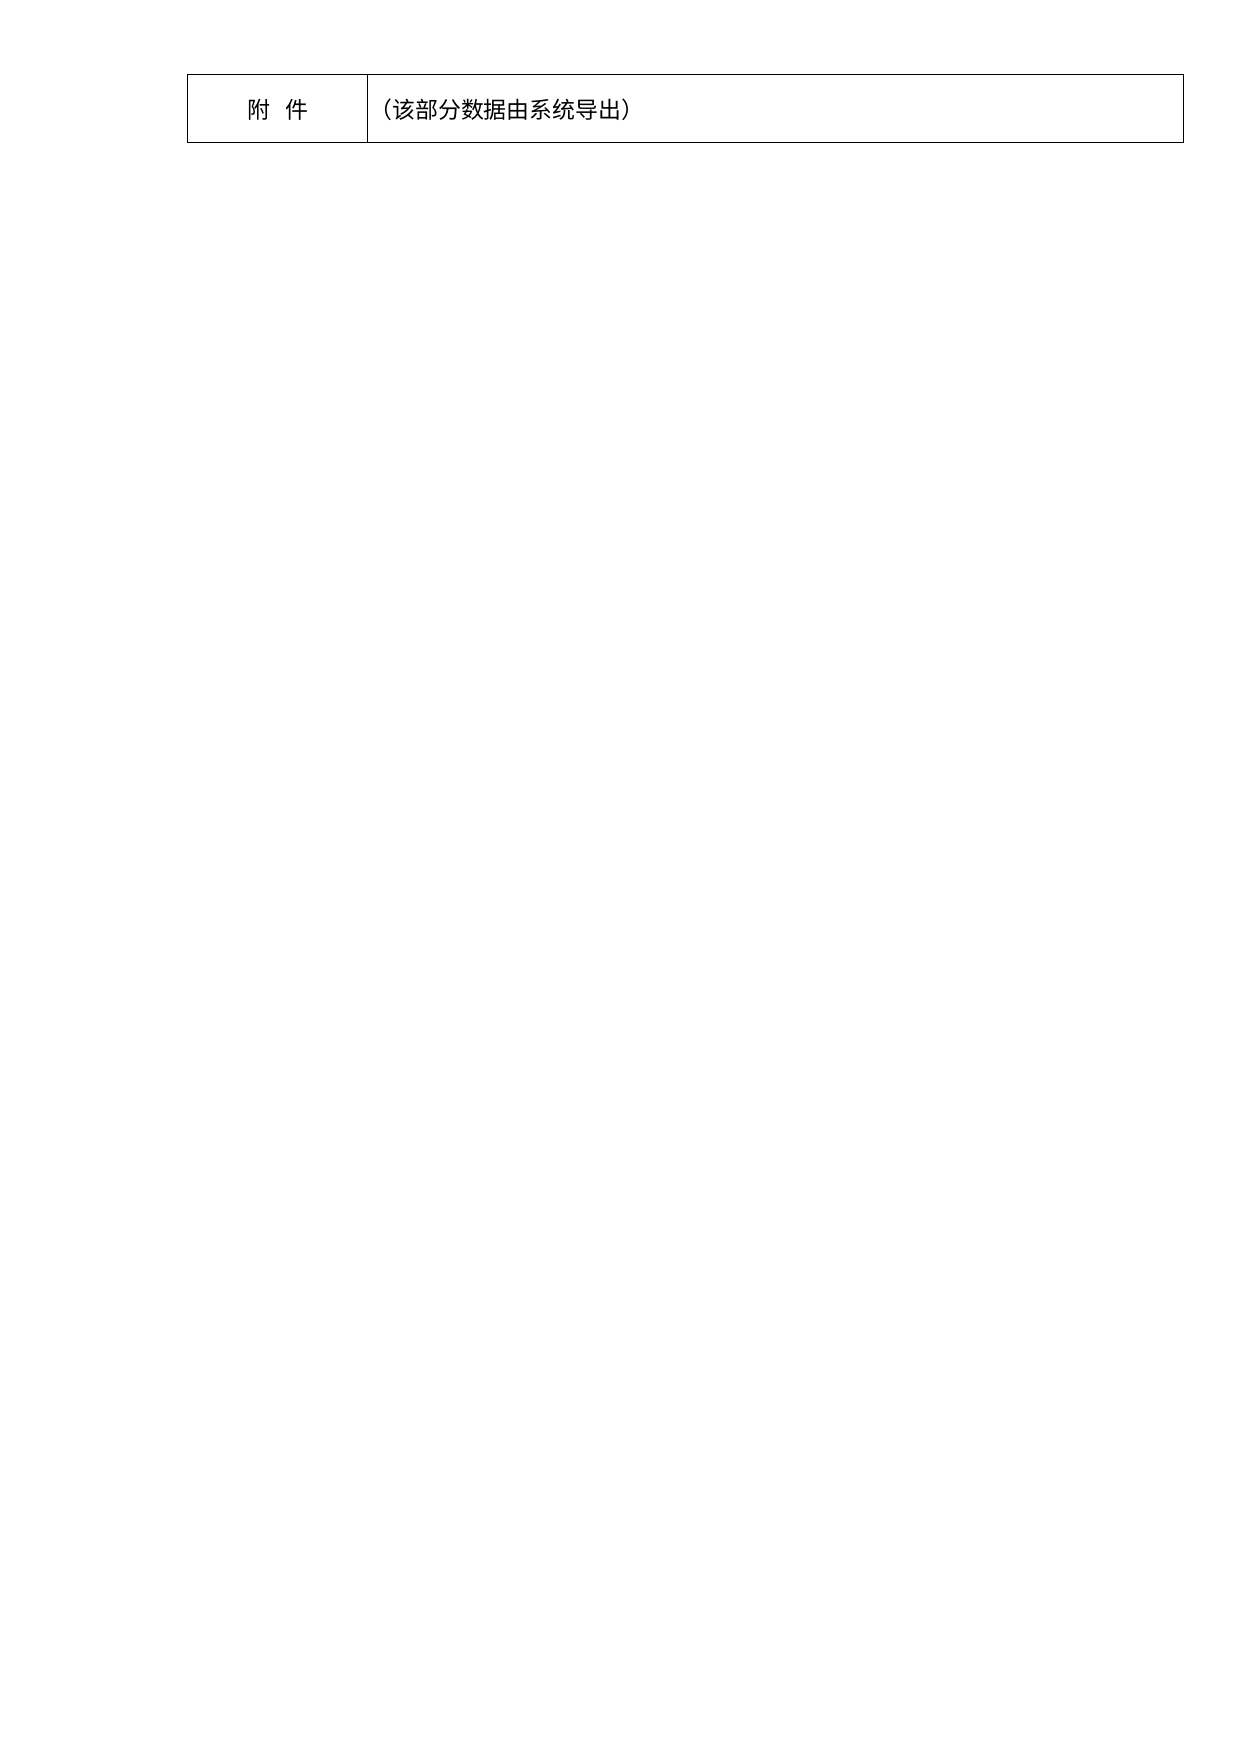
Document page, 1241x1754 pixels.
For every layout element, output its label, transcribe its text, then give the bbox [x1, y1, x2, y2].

table_cell 附 件 [188, 75, 367, 142]
table_cell （该部分数据由系统导出） [368, 75, 1183, 142]
